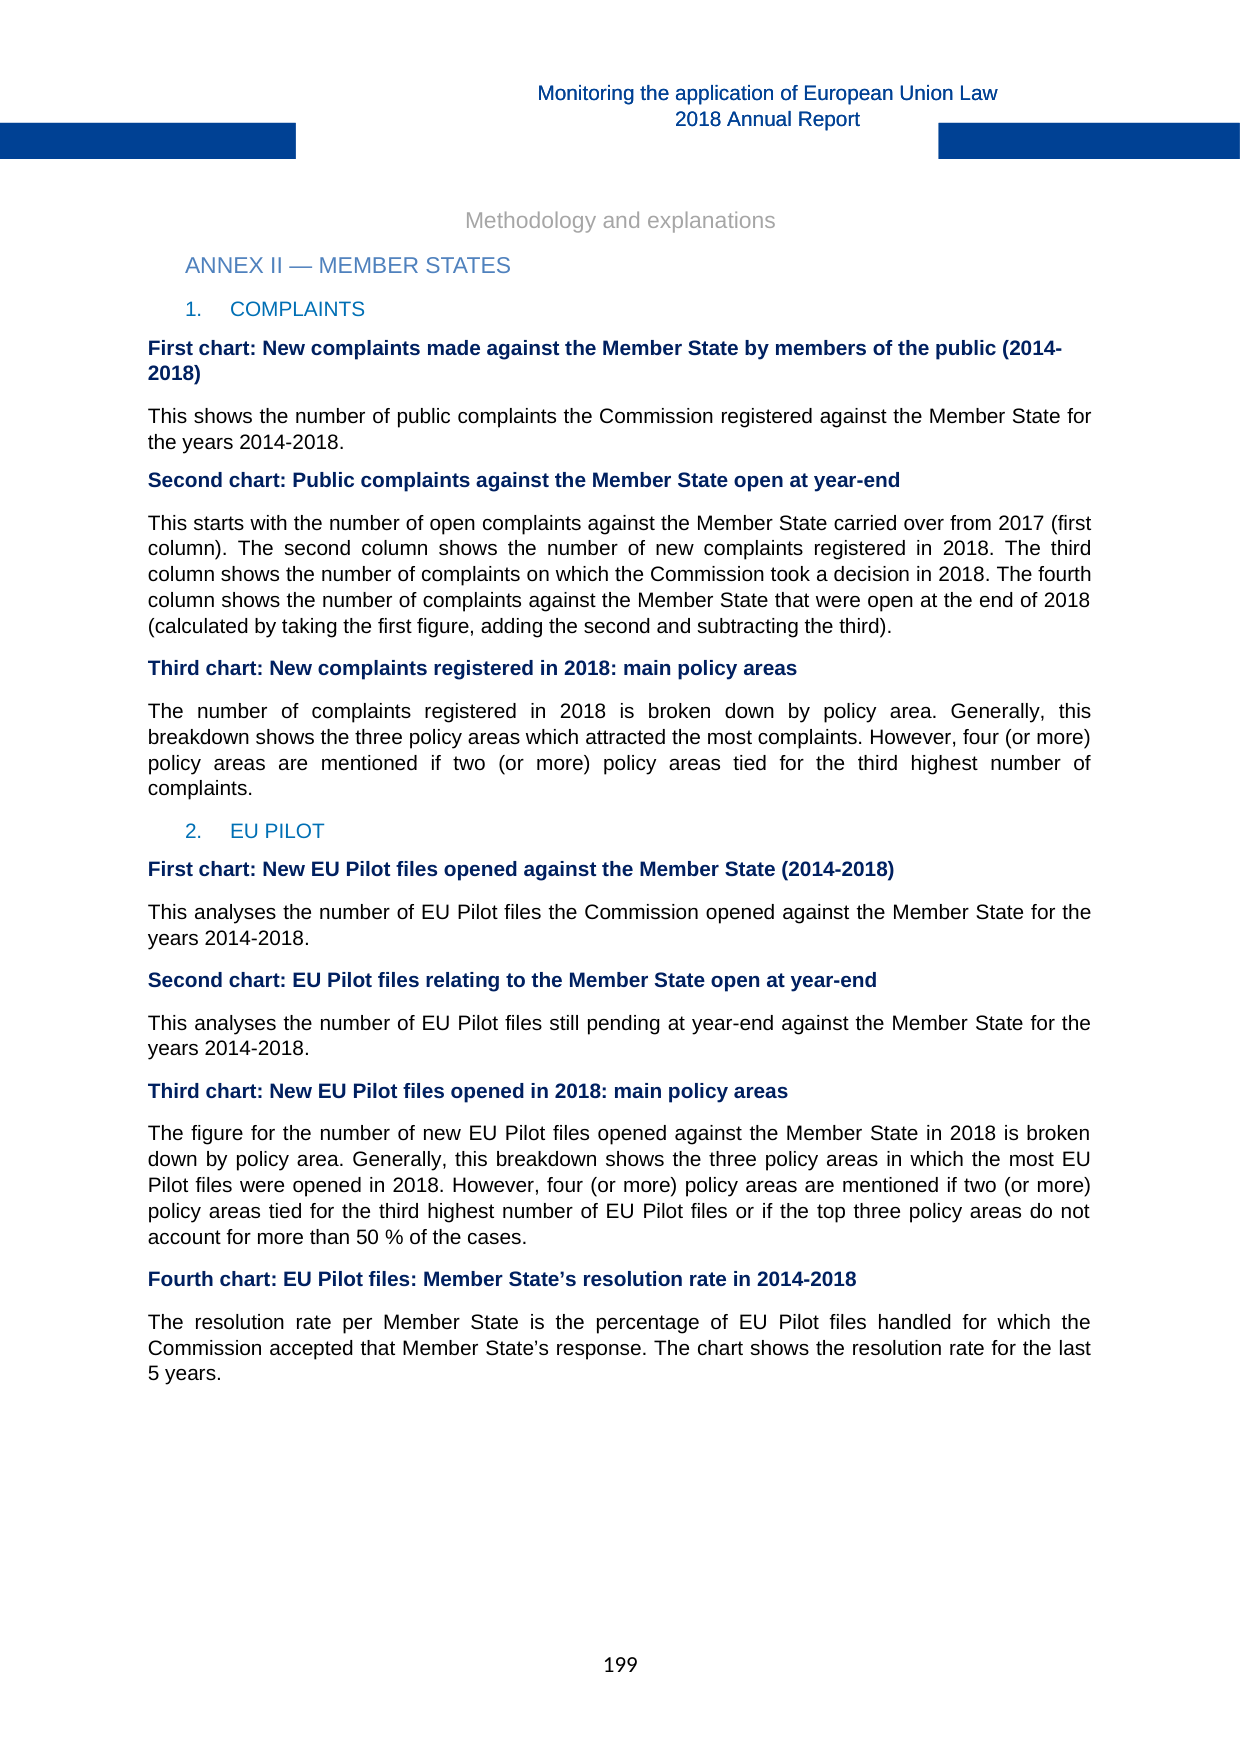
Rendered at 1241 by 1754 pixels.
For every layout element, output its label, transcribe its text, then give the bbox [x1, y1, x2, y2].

text Third chart: New complaints registered in 2018: main policy areas [148, 656, 1093, 680]
text The resolution rate per Member State is the percentage of EU Pilot files handled for which the Commission accepted that Member State’s response. The chart shows the resolution rate for the last 5 years. [148, 1309, 1093, 1385]
text This analyses the number of EU Pilot files still pending at year-end against the Member State for the years 2014-2018. [148, 1010, 1093, 1060]
text First chart: New complaints made against the Member State by members of the public (2014-2018) [148, 335, 1093, 385]
text Annex II — MEMBER STATES [185, 252, 1093, 278]
text Third chart: New EU Pilot files opened in 2018: main policy areas [148, 1079, 1093, 1103]
text Second chart: Public complaints against the Member State open at year-end [148, 468, 1093, 492]
list EU PILOT [185, 819, 1093, 843]
text First chart: New EU Pilot files opened against the Member State (2014-2018) [148, 857, 1093, 881]
text Fourth chart: EU Pilot files: Member State’s resolution rate in 2014-2018 [148, 1267, 1093, 1291]
text The figure for the number of new EU Pilot files opened against the Member State in 2018 is broken down by policy area. Generally, this breakdown shows the three policy areas in which the most EU Pilot files were opened in 2018. However, four (or more) policy areas are mentioned if two (or more) policy areas tied for the third highest number of EU Pilot files or if the top three policy areas do not account for more than 50 % of the cases. [148, 1121, 1093, 1248]
text This shows the number of public complaints the Commission registered against the Member State for the years 2014-2018. [148, 404, 1093, 453]
text This starts with the number of open complaints against the Member State carried over from 2017 (first column). The second column shows the number of new complaints registered in 2018. The third column shows the number of complaints on which the Commission took a decision in 2018. The fourth column shows the number of complaints against the Member State that were open at the end of 2018 (calculated by taking the first figure, adding the second and subtracting the third). [148, 510, 1093, 638]
text Methodology and explanations [148, 207, 1093, 233]
text The number of complaints registered in 2018 is broken down by policy area. Generally, this breakdown shows the three policy areas which attracted the most complaints. However, four (or more) policy areas are mentioned if two (or more) policy areas tied for the third highest number of complaints. [148, 699, 1093, 800]
list COMPLAINTS [185, 297, 1093, 321]
text Second chart: EU Pilot files relating to the Member State open at year-end [148, 968, 1093, 992]
text This analyses the number of EU Pilot files the Commission opened against the Member State for the years 2014-2018. [148, 899, 1093, 949]
